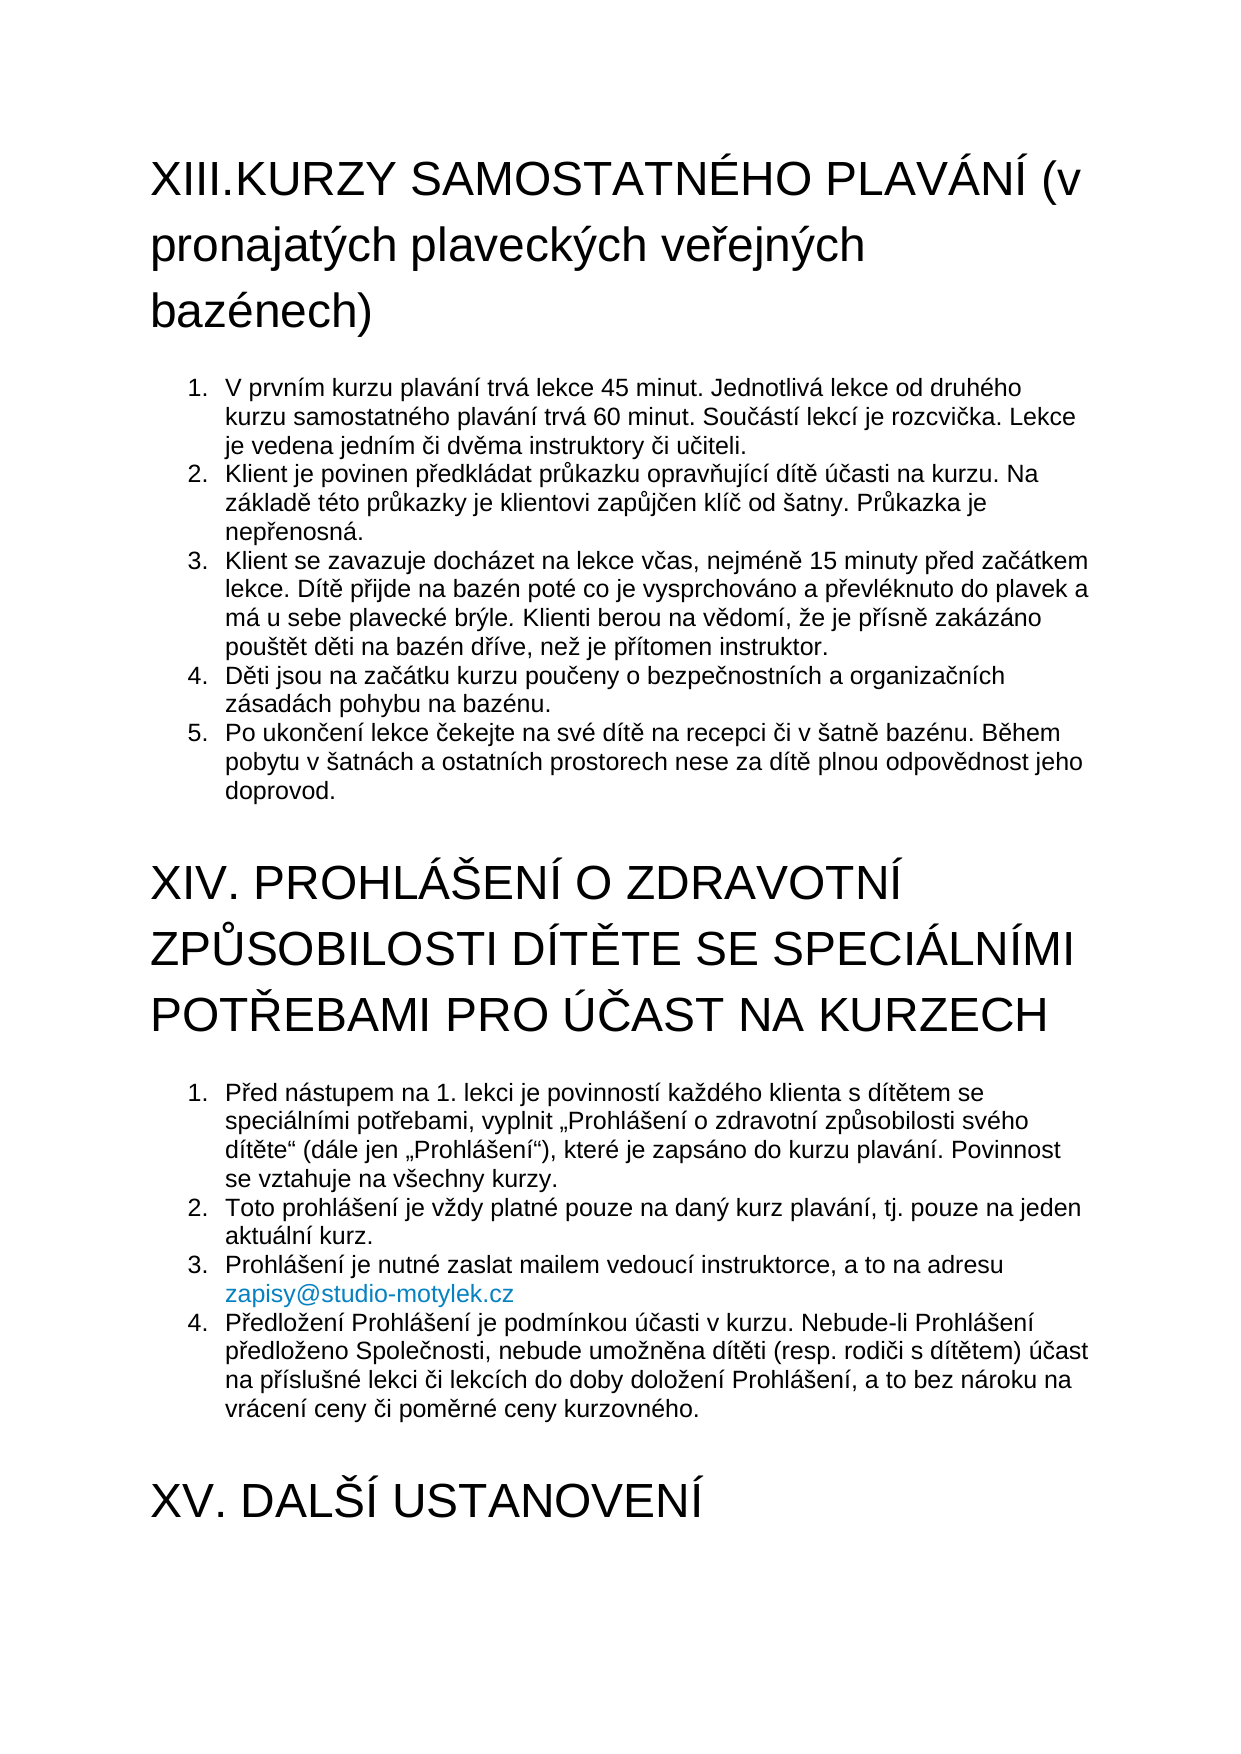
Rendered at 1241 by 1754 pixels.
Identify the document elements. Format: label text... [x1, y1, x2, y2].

list Toto prohlášení je vždy platné pouze na daný kurz plavání, tj. pouze na jeden aktuální kurz. [187, 1192, 1090, 1250]
subtitle XIII.KURZY SAMOSTATNÉHO PLAVÁNÍ (v pronajatých plaveckých veřejných bazénech) [150, 150, 1090, 337]
list Prohlášení je nutné zaslat mailem vedoucí instruktorce, a to na adresu zapisy@studio-motylek.cz [187, 1250, 1090, 1307]
list Klient je povinen předkládat průkazku opravňující dítě účasti na kurzu. Na základě této průkazky je klientovi zapůjčen klíč od šatny. Průkazka je nepřenosná. [187, 459, 1090, 546]
list Klient se zavazuje docházet na lekce včas, nejméně 15 minuty před začátkem lekce. Dítě přijde na bazén poté co je vysprchováno a převléknuto do plavek a má u sebe plavecké brýle. Klienti berou na vědomí, že je přísně zakázáno pouštět děti na bazén dříve, než je přítomen instruktor. [187, 546, 1090, 661]
subtitle XV. DALŠÍ USTANOVENÍ [150, 1472, 1090, 1528]
list Po ukončení lekce čekejte na své dítě na recepci či v šatně bazénu. Během pobytu v šatnách a ostatních prostorech nese za dítě plnou odpovědnost jeho doprovod. [187, 718, 1090, 804]
subtitle XIV. PROHLÁŠENÍ O ZDRAVOTNÍ ZPŮSOBILOSTI DÍTĚTE SE SPECIÁLNÍMI POTŘEBAMI PRO ÚČAST NA KURZECH [150, 854, 1090, 1042]
list V prvním kurzu plavání trvá lekce 45 minut. Jednotlivá lekce od druhého kurzu samostatného plavání trvá 60 minut. Součástí lekcí je rozcvička. Lekce je vedena jedním či dvěma instruktory či učiteli. [187, 373, 1090, 459]
list Před nástupem na 1. lekci je povinností každého klienta s dítětem se speciálními potřebami, vyplnit „Prohlášení o zdravotní způsobilosti svého dítěte“ (dále jen „Prohlášení“), které je zapsáno do kurzu plavání. Povinnost se vztahuje na všechny kurzy. [187, 1077, 1090, 1192]
list Děti jsou na začátku kurzu poučeny o bezpečnostních a organizačních zásadách pohybu na bazénu. [187, 661, 1090, 718]
list Předložení Prohlášení je podmínkou účasti v kurzu. Nebude-li Prohlášení předloženo Společnosti, nebude umožněna dítěti (resp. rodiči s dítětem) účast na příslušné lekci či lekcích do doby doložení Prohlášení, a to bez nároku na vrácení ceny či poměrné ceny kurzovného. [187, 1307, 1090, 1422]
